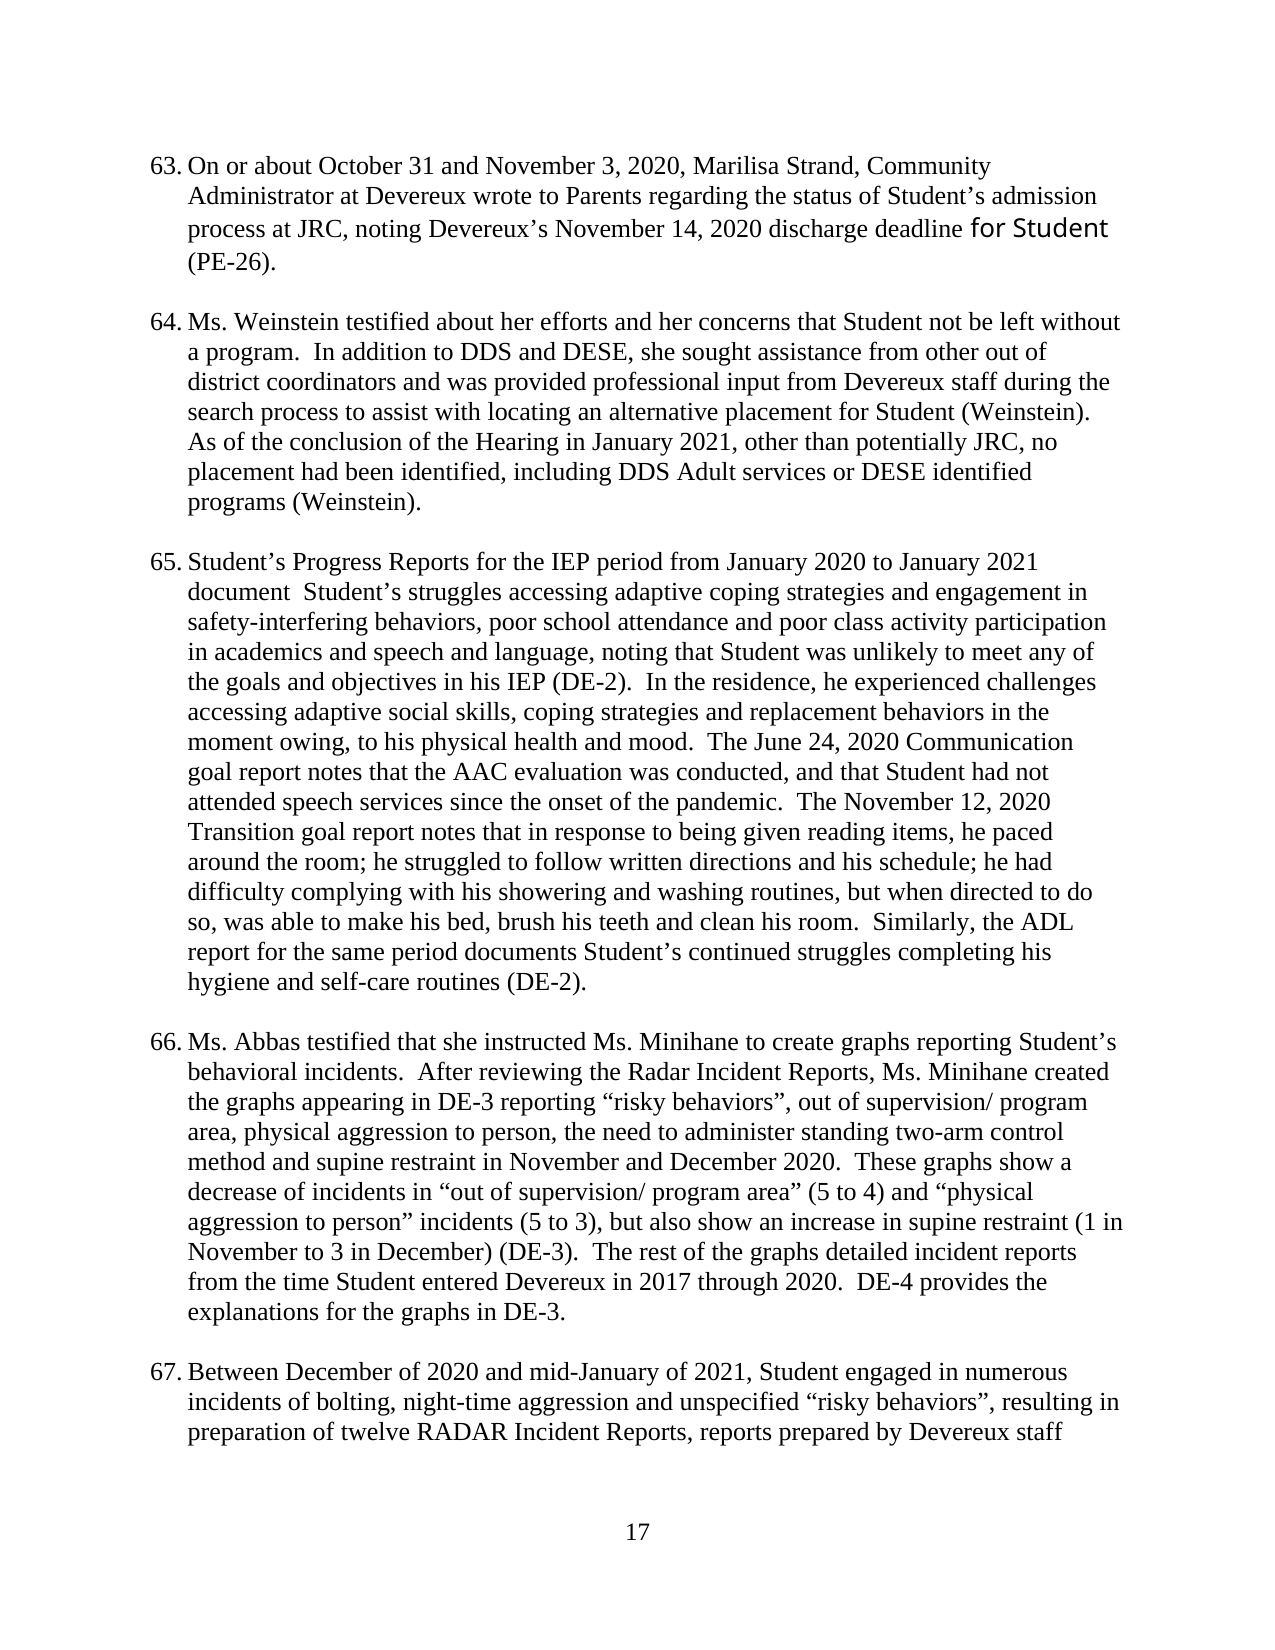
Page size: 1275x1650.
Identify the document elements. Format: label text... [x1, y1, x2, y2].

list On or about October 31 and November 3, 2020, Marilisa Strand, Community Administrator at Devereux wrote to Parents regarding the status of Student’s admission process at JRC, noting Devereux’s November 14, 2020 discharge deadline for Student (PE-26). [150, 150, 1125, 276]
list Student’s Progress Reports for the IEP period from January 2020 to January 2021 document Student’s struggles accessing adaptive coping strategies and engagement in safety-interfering behaviors, poor school attendance and poor class activity participation in academics and speech and language, noting that Student was unlikely to meet any of the goals and objectives in his IEP (DE-2). In the residence, he experienced challenges accessing adaptive social skills, coping strategies and replacement behaviors in the moment owing, to his physical health and mood. The June 24, 2020 Communication goal report notes that the AAC evaluation was conducted, and that Student had not attended speech services since the onset of the pandemic. The November 12, 2020 Transition goal report notes that in response to being given reading items, he paced around the room; he struggled to follow written directions and his schedule; he had difficulty complying with his showering and washing routines, but when directed to do so, was able to make his bed, brush his teeth and clean his room. Similarly, the ADL report for the same period documents Student’s continued struggles completing his hygiene and self-care routines (DE-2). [150, 546, 1125, 996]
list Ms. Abbas testified that she instructed Ms. Minihane to create graphs reporting Student’s behavioral incidents. After reviewing the Radar Incident Reports, Ms. Minihane created the graphs appearing in DE-3 reporting “risky behaviors”, out of supervision/ program area, physical aggression to person, the need to administer standing two-arm control method and supine restraint in November and December 2020. These graphs show a decrease of incidents in “out of supervision/ program area” (5 to 4) and “physical aggression to person” incidents (5 to 3), but also show an increase in supine restraint (1 in November to 3 in December) (DE-3). The rest of the graphs detailed incident reports from the time Student entered Devereux in 2017 through 2020. DE-4 provides the explanations for the graphs in DE-3. [150, 1026, 1125, 1326]
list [150, 1356, 1125, 1446]
list Ms. Weinstein testified about her efforts and her concerns that Student not be left without a program. In addition to DDS and DESE, she sought assistance from other out of district coordinators and was provided professional input from Devereux staff during the search process to assist with locating an alternative placement for Student (Weinstein). As of the conclusion of the Hearing in January 2021, other than potentially JRC, no placement had been identified, including DDS Adult services or DESE identified programs (Weinstein). [150, 306, 1125, 516]
